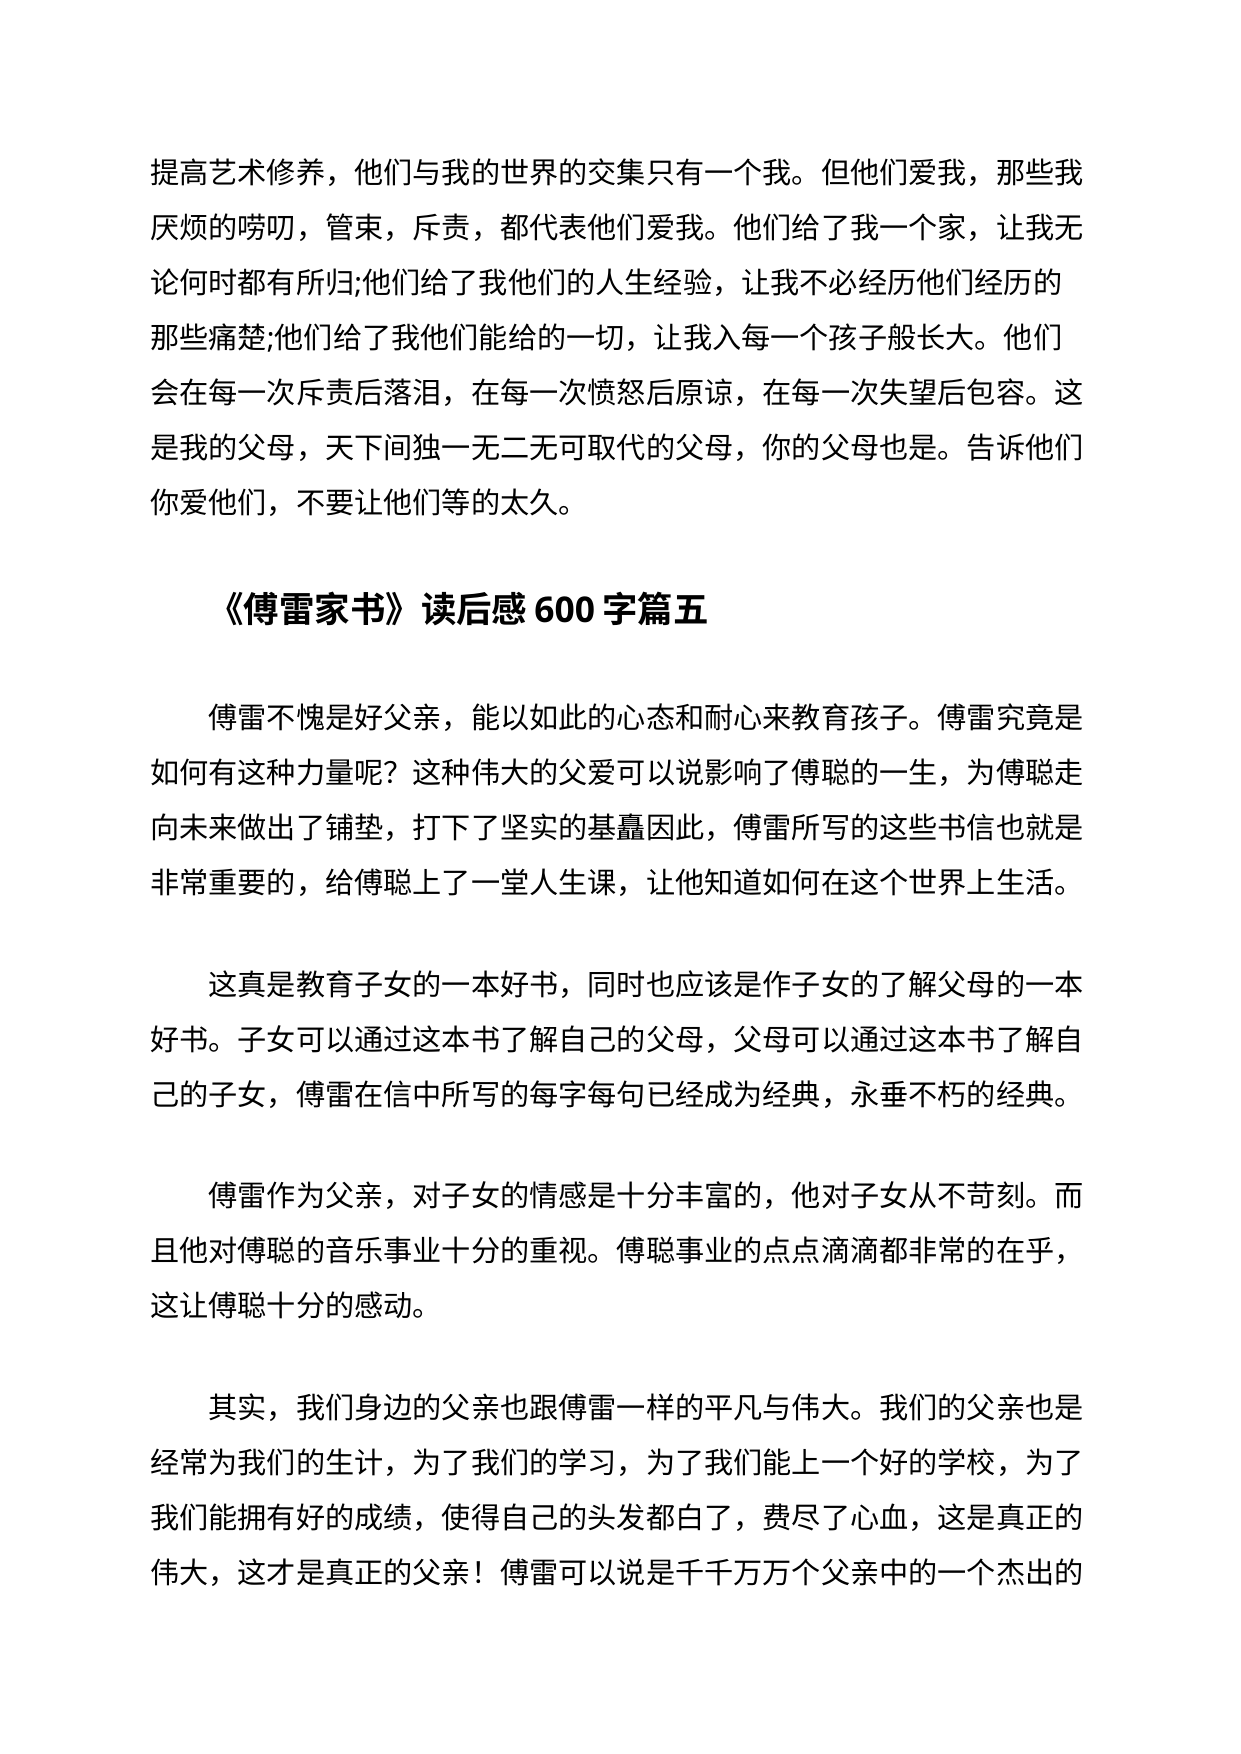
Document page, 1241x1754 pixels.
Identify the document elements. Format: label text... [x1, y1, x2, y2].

text 这真是教育子女的一本好书，同时也应该是作子女的了解父母的一本好书。子女可以通过这本书了解自己的父母，父母可以通过这本书了解自己的子女，傅雷在信中所写的每字每句已经成为经典，永垂不朽的经典。 [150, 961, 1090, 1113]
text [150, 1384, 1090, 1591]
text 傅雷不愧是好父亲，能以如此的心态和耐心来教育孩子。傅雷究竟是如何有这种力量呢？这种伟大的父爱可以说影响了傅聪的一生，为傅聪走向未来做出了铺垫，打下了坚实的基矗因此，傅雷所写的这些书信也就是非常重要的，给傅聪上了一堂人生课，让他知道如何在这个世界上生活。 [150, 695, 1090, 902]
text 傅雷作为父亲，对子女的情感是十分丰富的，他对子女从不苛刻。而且他对傅聪的音乐事业十分的重视。傅聪事业的点点滴滴都非常的在乎，这让傅聪十分的感动。 [150, 1173, 1090, 1325]
text 《傅雷家书》读后感600字篇五 [150, 581, 1090, 633]
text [150, 150, 1090, 522]
